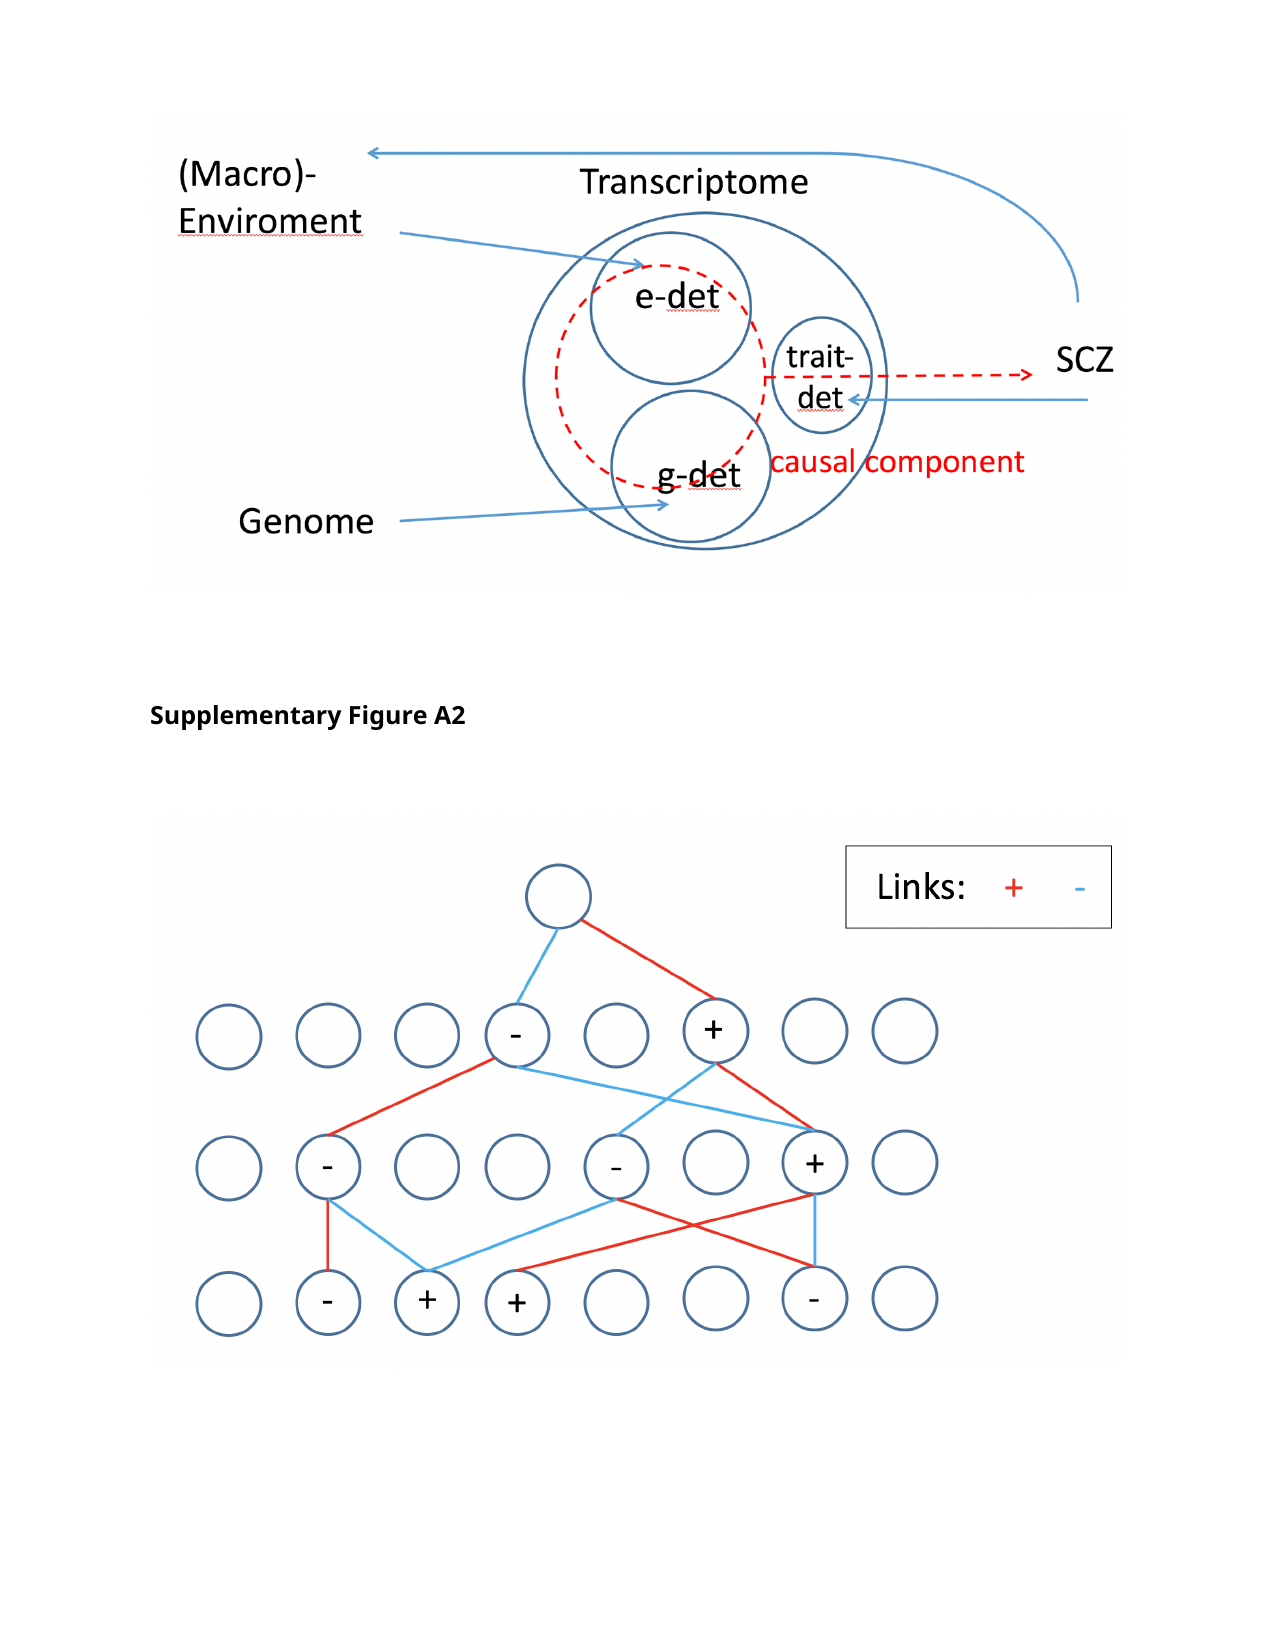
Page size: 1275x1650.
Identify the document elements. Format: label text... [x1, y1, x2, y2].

picture [150, 112, 1125, 594]
picture [150, 814, 1125, 1364]
subtitle Supplementary Figure A2 [150, 698, 1125, 732]
